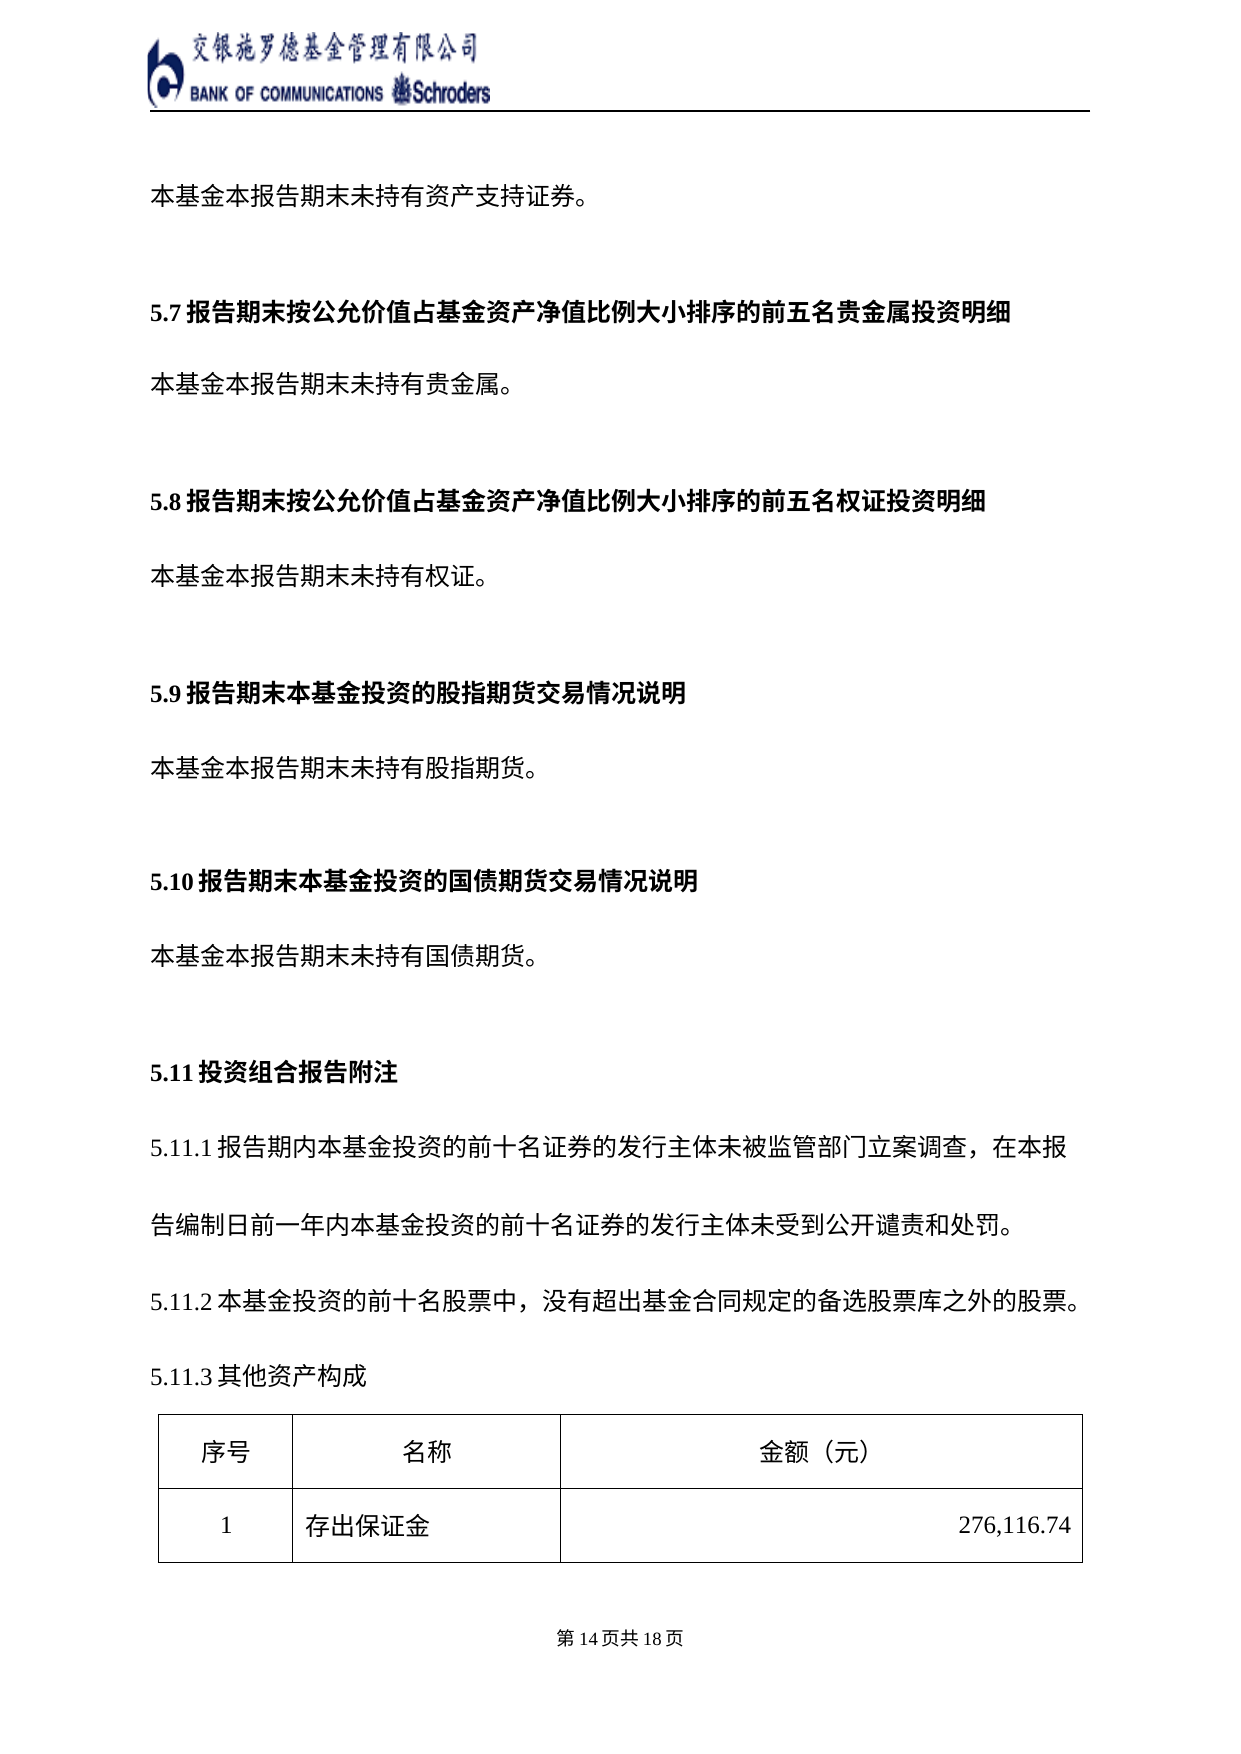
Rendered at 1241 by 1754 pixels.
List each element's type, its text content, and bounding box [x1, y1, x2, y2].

table_header 名称 [293, 1415, 560, 1488]
text 本基金本报告期末未持有资产支持证券。 [150, 162, 1090, 227]
table_cell 1 [159, 1489, 292, 1562]
text 5.7报告期末按公允价值占基金资产净值比例大小排序的前五名贵金属投资明细 [150, 278, 1090, 343]
table_cell 存出保证金 [293, 1489, 560, 1562]
table_cell 276,116.74 [561, 1489, 1082, 1562]
text 5.11.3其他资产构成 [150, 1342, 1090, 1407]
text 本基金本报告期末未持有贵金属。 [150, 351, 1090, 416]
text 5.10报告期末本基金投资的国债期货交易情况说明 [150, 847, 1090, 912]
text 本基金本报告期末未持有股指期货。 [150, 734, 1090, 799]
text 5.11投资组合报告附注 [150, 1038, 1090, 1103]
text 本基金本报告期末未持有国债期货。 [150, 922, 1090, 987]
text 5.11.2本基金投资的前十名股票中，没有超出基金合同规定的备选股票库之外的股票。 [150, 1267, 1090, 1332]
table_header 金额（元） [561, 1415, 1082, 1488]
picture [147, 32, 490, 108]
table_header 序号 [159, 1415, 292, 1488]
text 5.9报告期末本基金投资的股指期货交易情况说明 [150, 659, 1090, 724]
text 5.11.1报告期内本基金投资的前十名证券的发行主体未被监管部门立案调查，在本报告编制日前一年内本基金投资的前十名证券的发行主体未受到公开谴责和处罚。 [150, 1113, 1090, 1256]
text 5.8报告期末按公允价值占基金资产净值比例大小排序的前五名权证投资明细 [150, 467, 1090, 532]
text 本基金本报告期末未持有权证。 [150, 542, 1090, 607]
